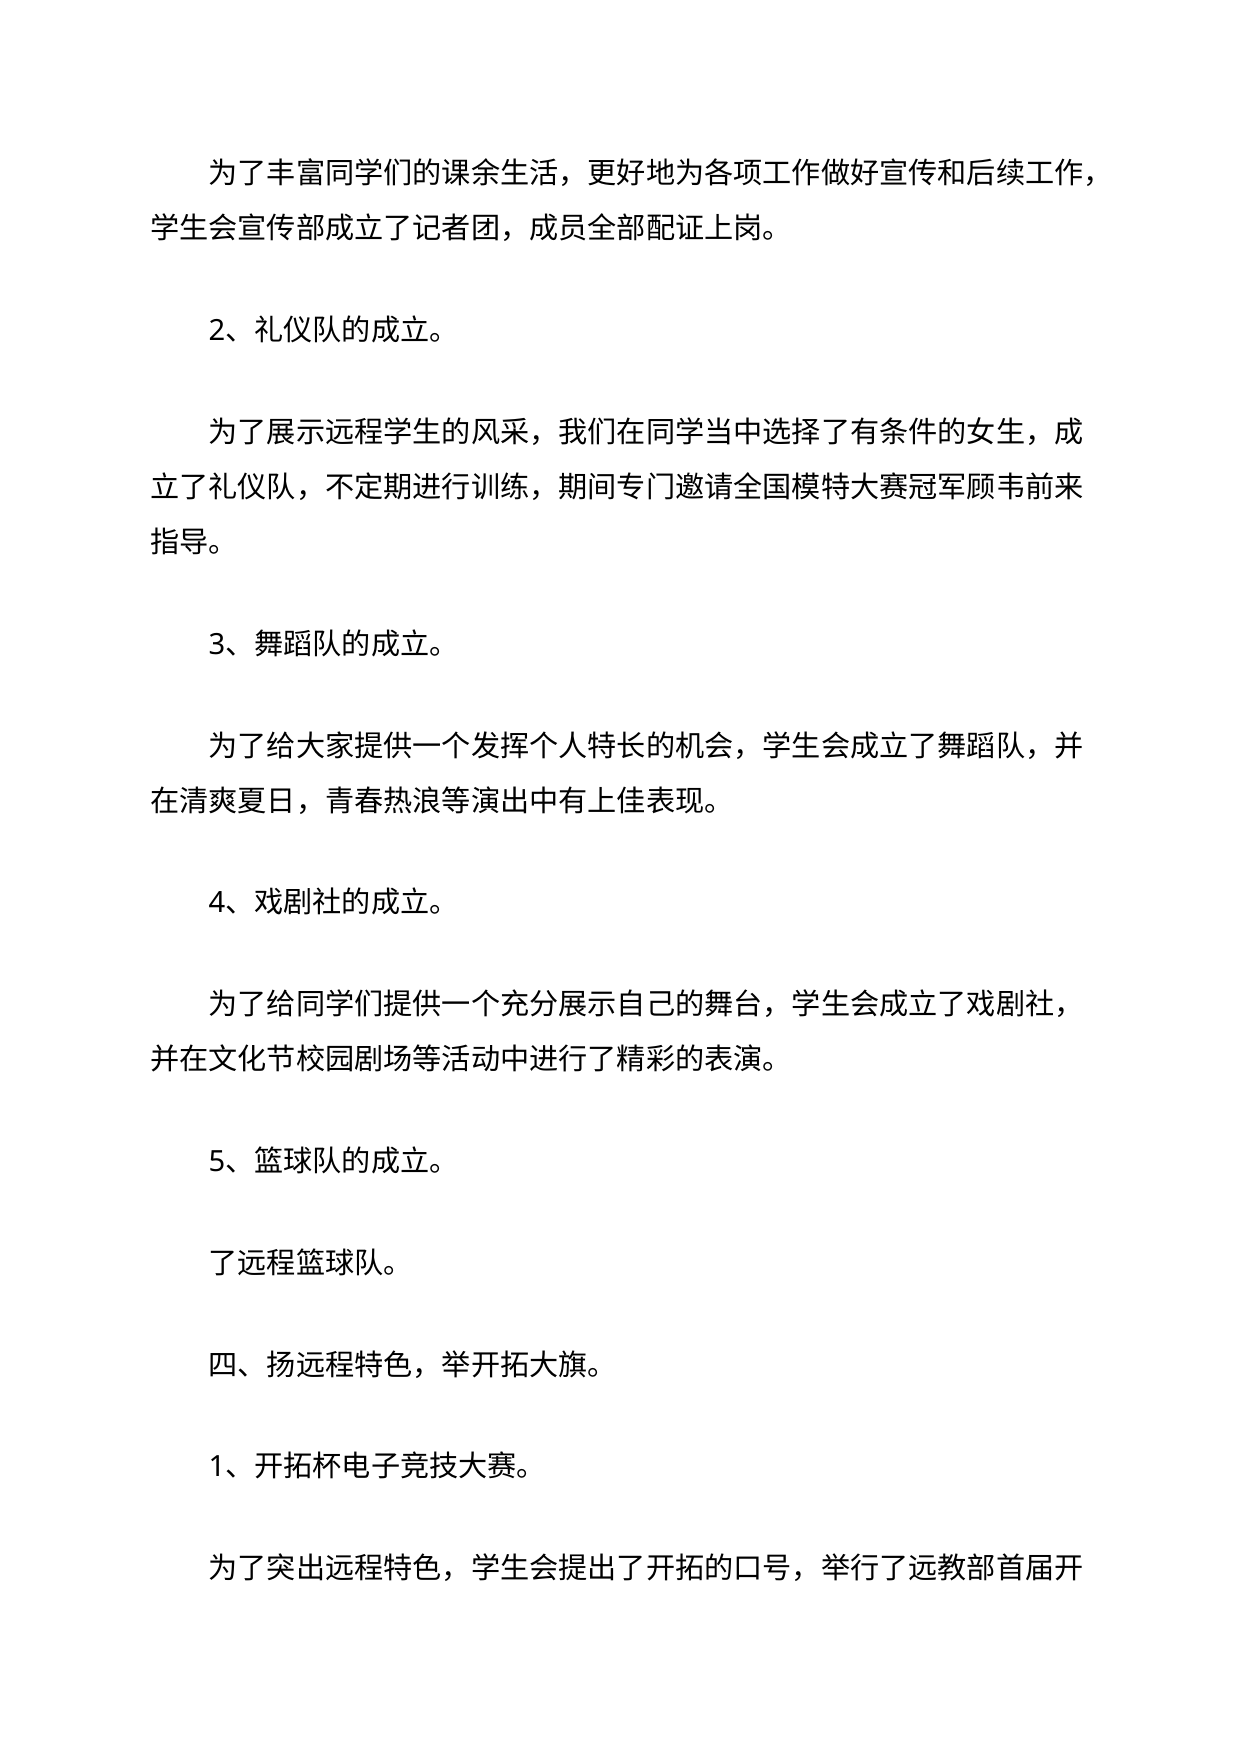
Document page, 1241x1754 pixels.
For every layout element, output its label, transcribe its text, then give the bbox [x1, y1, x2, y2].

text 1、开拓杯电子竞技大赛。 [150, 1443, 1090, 1485]
text 四、扬远程特色，举开拓大旗。 [150, 1341, 1090, 1383]
text 为了展示远程学生的风采，我们在同学当中选择了有条件的女生，成立了礼仪队，不定期进行训练，期间专门邀请全国模特大赛冠军顾韦前来指导。 [150, 409, 1090, 561]
text 为了给同学们提供一个充分展示自己的舞台，学生会成立了戏剧社，并在文化节校园剧场等活动中进行了精彩的表演。 [150, 981, 1090, 1078]
text 为了给大家提供一个发挥个人特长的机会，学生会成立了舞蹈队，并在清爽夏日，青春热浪等演出中有上佳表现。 [150, 722, 1090, 819]
text 3、舞蹈队的成立。 [150, 620, 1090, 663]
text 5、篮球队的成立。 [150, 1137, 1090, 1180]
text 2、礼仪队的成立。 [150, 307, 1090, 349]
text 4、戏剧社的成立。 [150, 879, 1090, 921]
text 了远程篮球队。 [150, 1239, 1090, 1282]
text 为了丰富同学们的课余生活，更好地为各项工作做好宣传和后续工作，学生会宣传部成立了记者团，成员全部配证上岗。 [150, 150, 1090, 247]
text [150, 1545, 1090, 1587]
